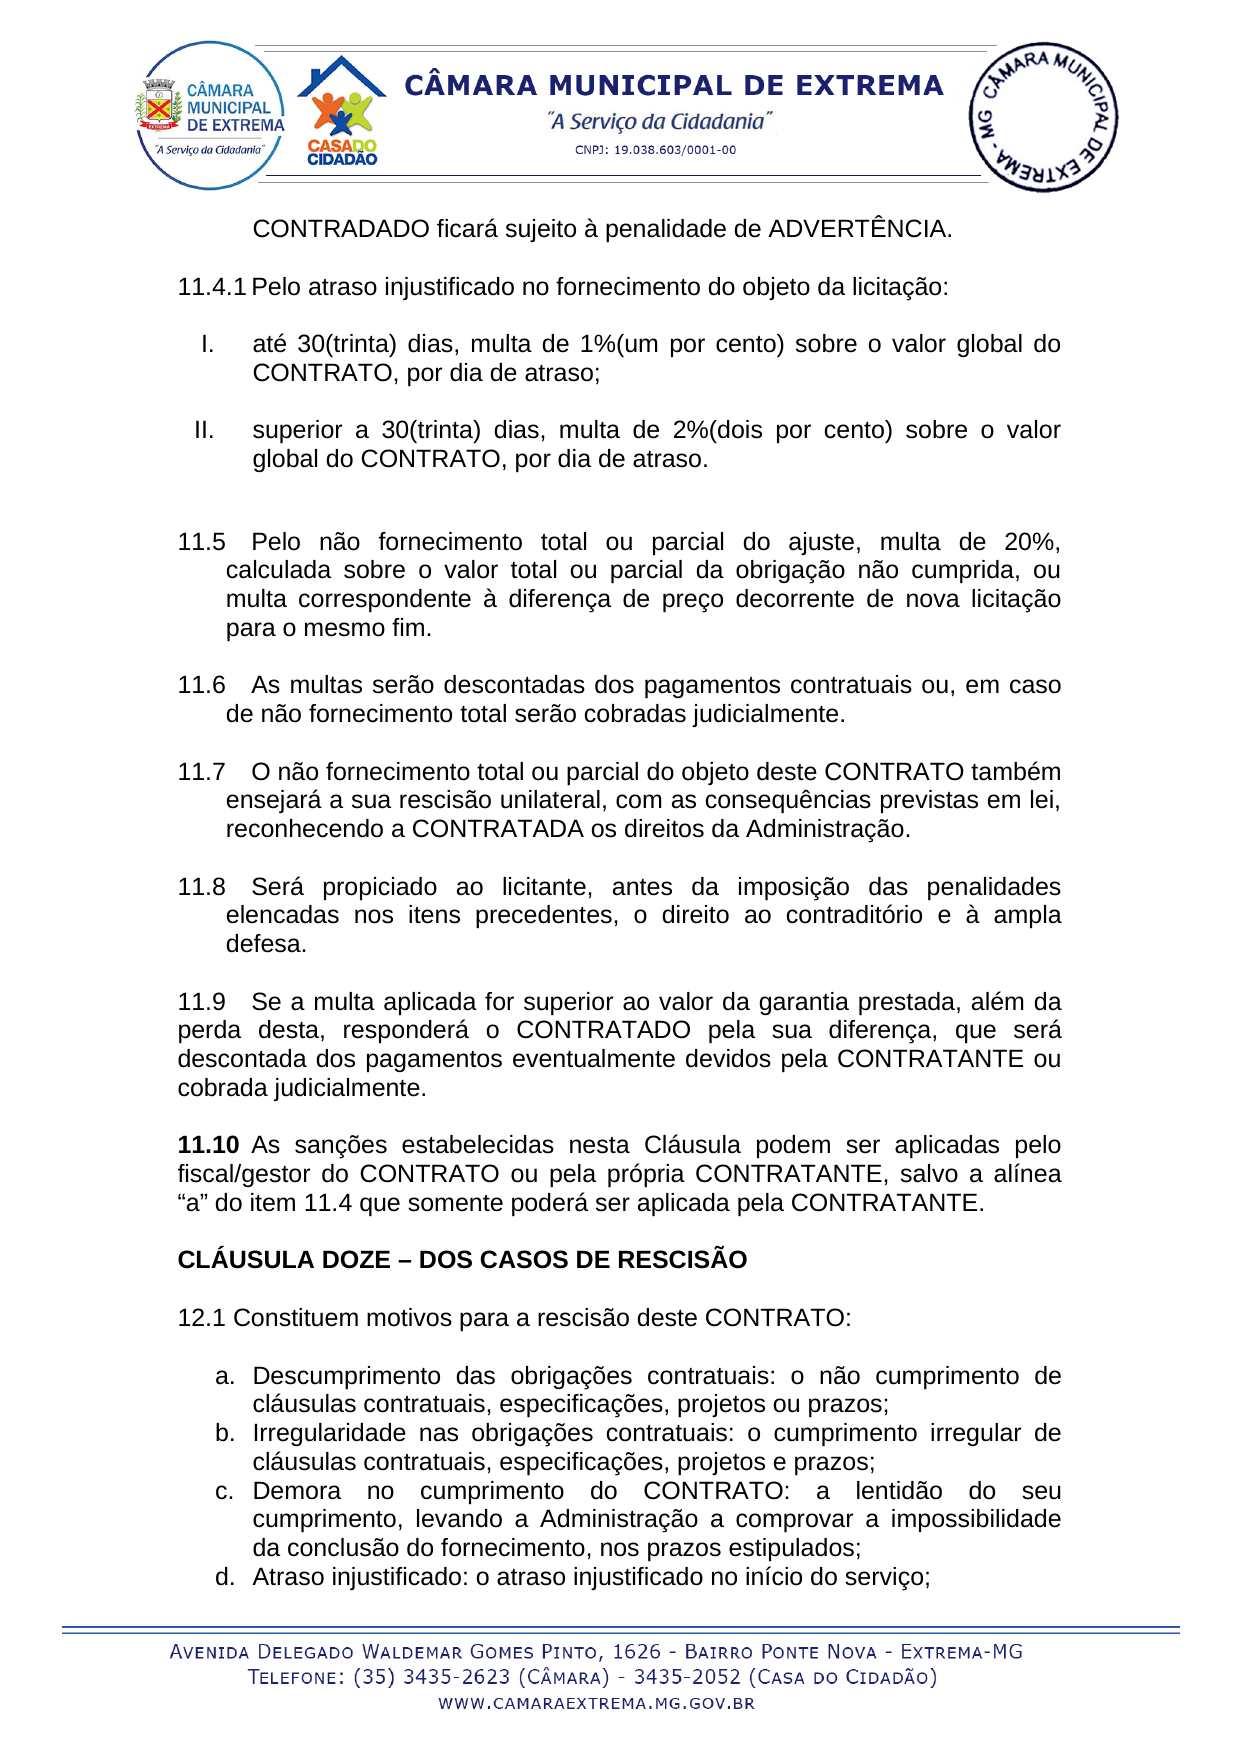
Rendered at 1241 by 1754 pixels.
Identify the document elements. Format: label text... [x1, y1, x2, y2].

list Pelo atraso injustificado no fornecimento do objeto da licitação: [177, 271, 1063, 300]
picture [124, 30, 1123, 221]
list As multas serão descontadas dos pagamentos contratuais ou, em caso de não fornecimento total serão cobradas judicialmente. [177, 670, 1063, 728]
list Demora no cumprimento do CONTRATO: a lentidão do seu cumprimento, levando a Administração a comprovar a impossibilidade da conclusão do fornecimento, nos prazos estipulados; [215, 1476, 1063, 1562]
text 12.1 Constituem motivos para a rescisão deste CONTRATO: [177, 1303, 1063, 1332]
list superior a 30(trinta) dias, multa de 2%(dois por cento) sobre o valor global do CONTRATO, por dia de atraso. [215, 415, 1063, 473]
list Atraso injustificado: o atraso injustificado no início do serviço; [215, 1562, 1063, 1591]
list Será propiciado ao licitante, antes da imposição das penalidades elencadas nos itens precedentes, o direito ao contraditório e à ampla defesa. [177, 872, 1063, 958]
picture [46, 1615, 1194, 1724]
list Descumprimento das obrigações contratuais: o não cumprimento de cláusulas contratuais, especificações, projetos ou prazos; [215, 1361, 1063, 1418]
list Irregularidade nas obrigações contratuais: o cumprimento irregular de cláusulas contratuais, especificações, projetos e prazos; [215, 1418, 1063, 1476]
list até 30(trinta) dias, multa de 1%(um por cento) sobre o valor global do CONTRATO, por dia de atraso; [215, 329, 1063, 386]
list O não fornecimento total ou parcial do objeto deste CONTRATO também ensejará a sua rescisão unilateral, com as consequências previstas em lei, reconhecendo a CONTRATADA os direitos da Administração. [177, 757, 1063, 843]
list Se a multa aplicada for superior ao valor da garantia prestada, além da perda desta, responderá o CONTRATADO pela sua diferença, que será descontada dos pagamentos eventualmente devidos pela CONTRATANTE ou cobrada judicialmente. [177, 987, 1063, 1102]
list Pelo não fornecimento total ou parcial do ajuste, multa de 20%, calculada sobre o valor total ou parcial da obrigação não cumprida, ou multa correspondente à diferença de preço decorrente de nova licitação para o mesmo fim. [177, 527, 1063, 642]
text CLÁUSULA DOZE – DOS CASOS DE RESCISÃO [177, 1245, 1063, 1274]
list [215, 214, 1063, 243]
list As sanções estabelecidas nesta Cláusula podem ser aplicadas pelo fiscal/gestor do CONTRATO ou pela própria CONTRATANTE, salvo a alínea “a” do item 11.4 que somente poderá ser aplicada pela CONTRATANTE. [177, 1130, 1063, 1217]
